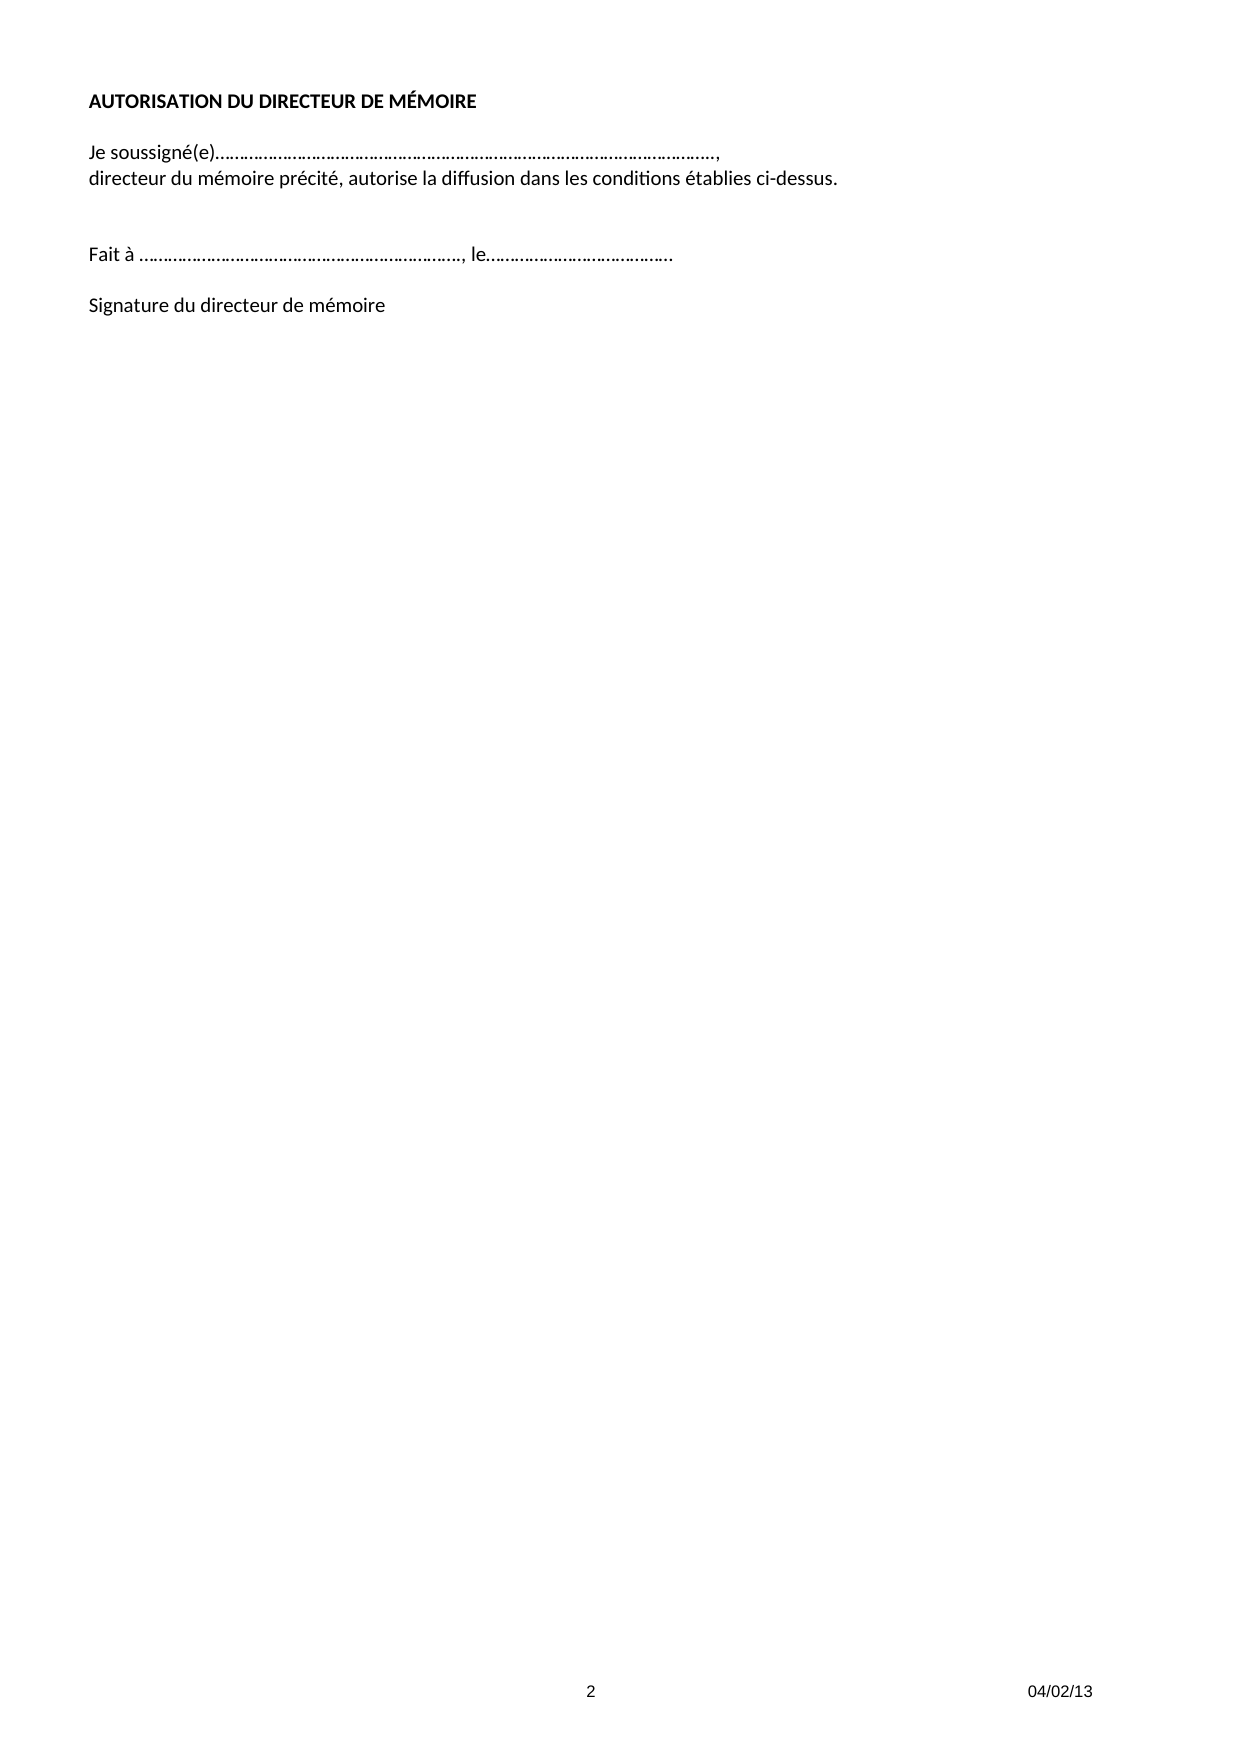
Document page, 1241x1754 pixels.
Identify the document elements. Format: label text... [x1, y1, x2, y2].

text Signature du directeur de mémoire [88, 292, 1152, 317]
subtitle AUTORISATION DU DIRECTEUR DE MÉMOIRE [88, 88, 1152, 114]
text directeur du mémoire précité, autorise la diffusion dans les conditions établies ci-dessus. [88, 165, 1152, 190]
text Fait à …………………………………………………………., le………………………………… [88, 241, 1152, 266]
text Je soussigné(e)………………………………………………………………………………………….., [88, 139, 1152, 165]
